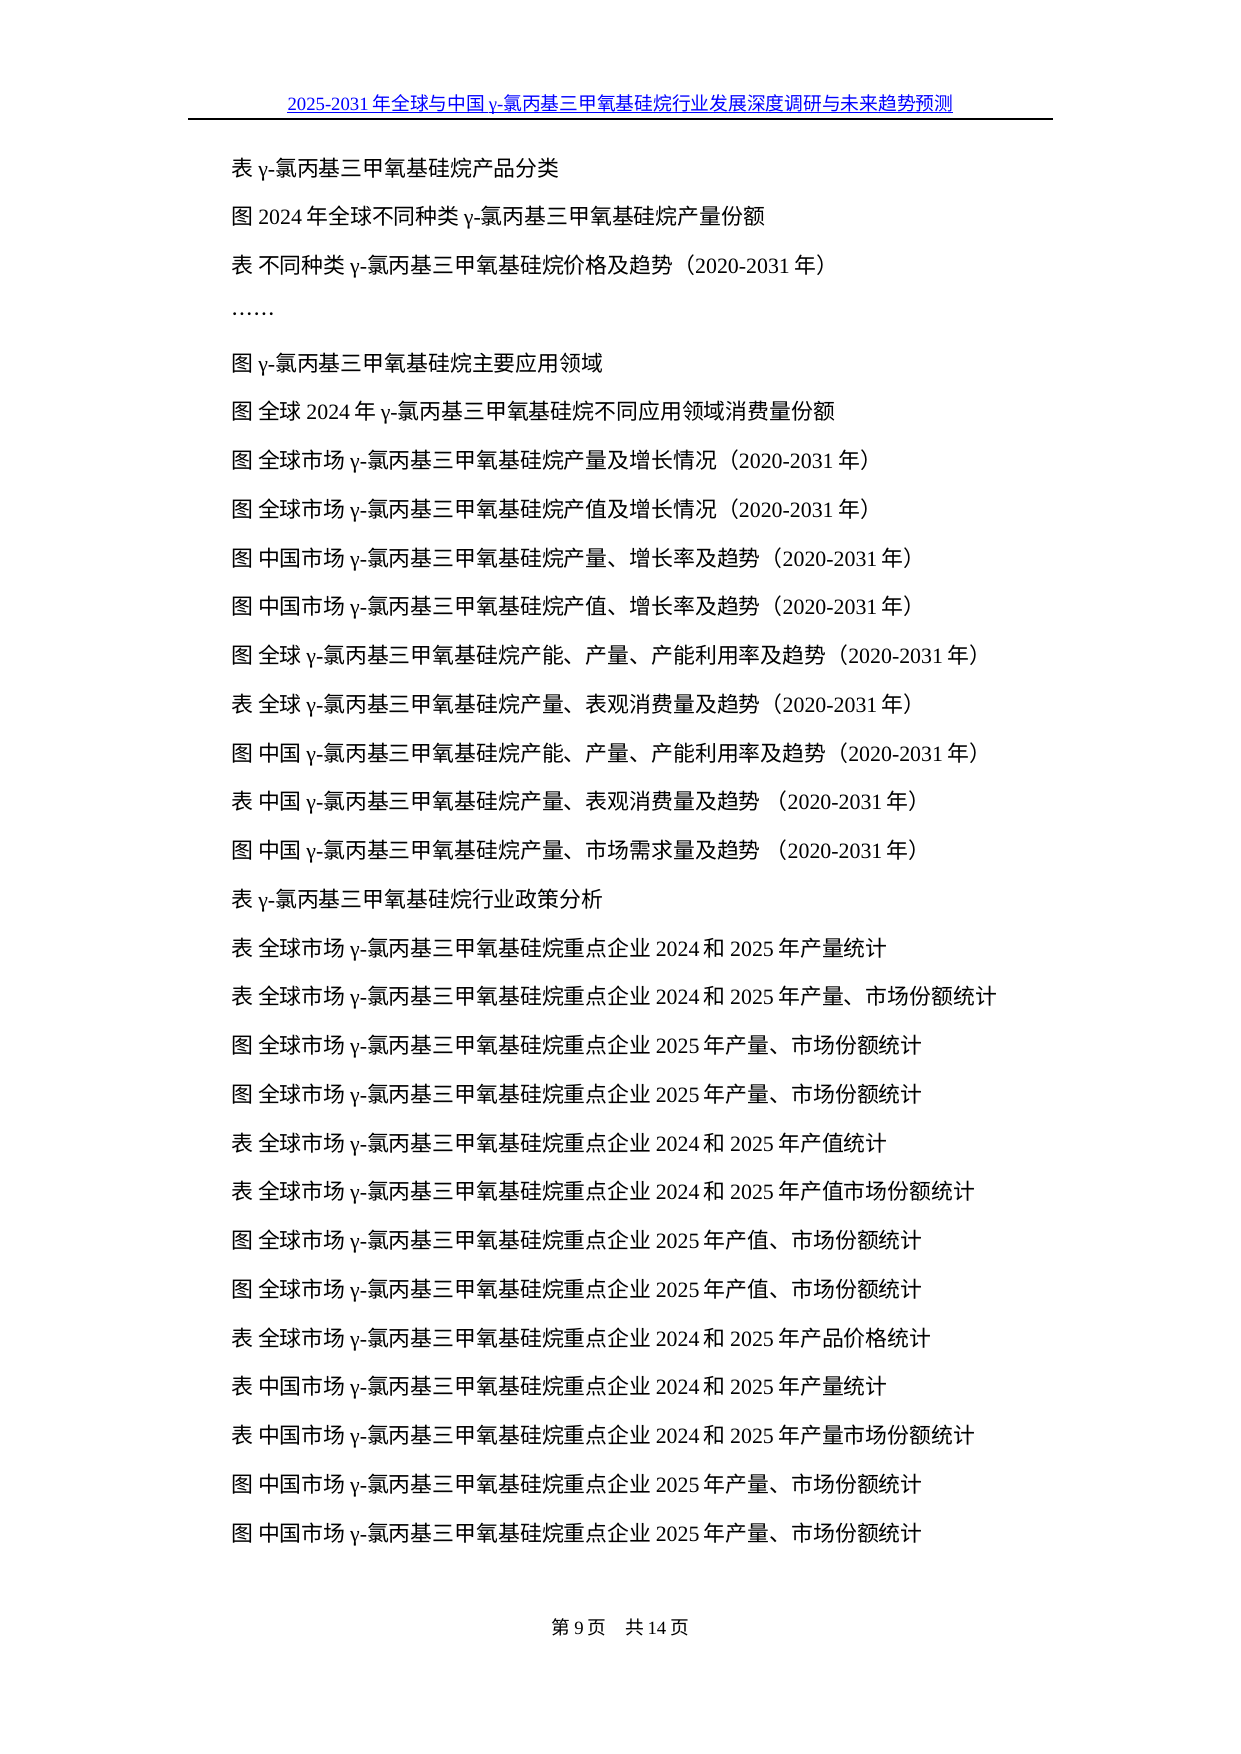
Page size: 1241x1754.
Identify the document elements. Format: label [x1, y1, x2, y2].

text [187, 150, 1053, 1548]
